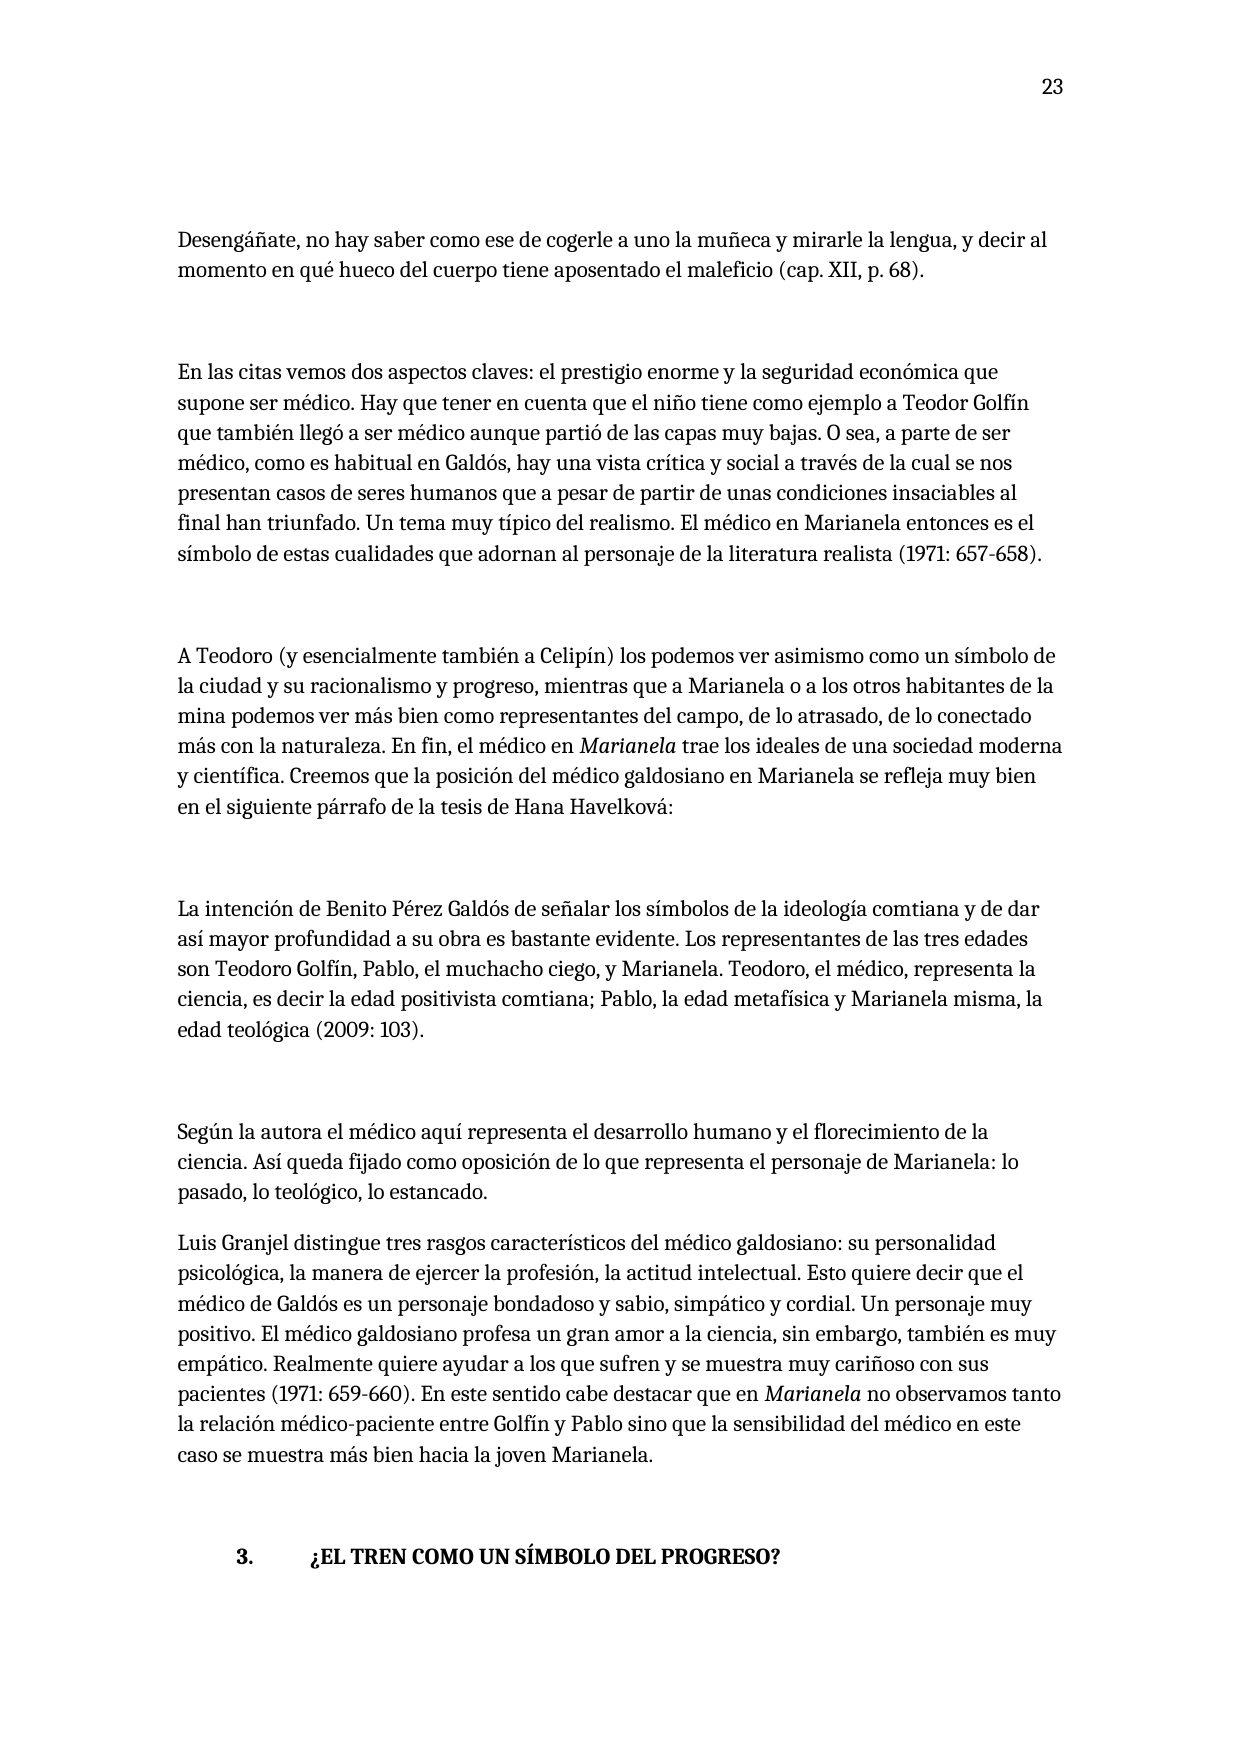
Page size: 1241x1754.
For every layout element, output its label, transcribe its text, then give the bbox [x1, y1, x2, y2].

text Luis Granjel distingue tres rasgos característicos del médico galdosiano: su personalidad psicológica, la manera de ejercer la profesión, la actitud intelectual. Esto quiere decir que el médico de Galdós es un personaje bondadoso y sabio, simpático y cordial. Un personaje muy positivo. El médico galdosiano profesa un gran amor a la ciencia, sin embargo, también es muy empático. Realmente quiere ayudar a los que sufren y se muestra muy cariñoso con sus pacientes (1971: 659-660). En este sentido cabe destacar que en Marianela no observamos tanto la relación médico-paciente entre Golfín y Pablo sino que la sensibilidad del médico en este caso se muestra más bien hacia la joven Marianela. [177, 1230, 1063, 1468]
list ¿EL TREN COMO UN SÍMBOLO DEL PROGRESO? [236, 1543, 1063, 1570]
text La intención de Benito Pérez Galdós de señalar los símbolos de la ideología comtiana y de dar así mayor profundidad a su obra es bastante evidente. Los representantes de las tres edades son Teodoro Golfín, Pablo, el muchacho ciego, y Marianela. Teodoro, el médico, representa la ciencia, es decir la edad positivista comtiana; Pablo, la edad metafísica y Marianela misma, la edad teológica (2009: 103). [177, 896, 1063, 1043]
text En las citas vemos dos aspectos claves: el prestigio enorme y la seguridad económica que supone ser médico. Hay que tener en cuenta que el niño tiene como ejemplo a Teodor Golfín que también llegó a ser médico aunque partió de las capas muy bajas. O sea, a parte de ser médico, como es habitual en Galdós, hay una vista crítica y social a través de la cual se nos presentan casos de seres humanos que a pesar de partir de unas condiciones insaciables al final han triunfado. Un tema muy típico del realismo. El médico en Marianela entonces es el símbolo de estas cualidades que adornan al personaje de la literatura realista (1971: 657-658). [177, 359, 1063, 567]
text A Teodoro (y esencialmente también a Celipín) los podemos ver asimismo como un símbolo de la ciudad y su racionalismo y progreso, mientras que a Marianela o a los otros habitantes de la mina podemos ver más bien como representantes del campo, de lo atrasado, de lo conectado más con la naturaleza. En fin, el médico en Marianela trae los ideales de una sociedad moderna y científica. Creemos que la posición del médico galdosiano en Marianela se refleja muy bien en el siguiente párrafo de la tesis de Hana Havelková: [177, 642, 1063, 820]
text Según la autora el médico aquí representa el desarrollo humano y el florecimiento de la ciencia. Así queda fijado como oposición de lo que representa el personaje de Marianela: lo pasado, lo teológico, lo estancado. [177, 1118, 1063, 1205]
text Desengáñate, no hay saber como ese de cogerle a uno la muñeca y mirarle la lengua, y decir al momento en qué hueco del cuerpo tiene aposentado el maleficio (cap. XII, p. 68). [177, 227, 1063, 283]
